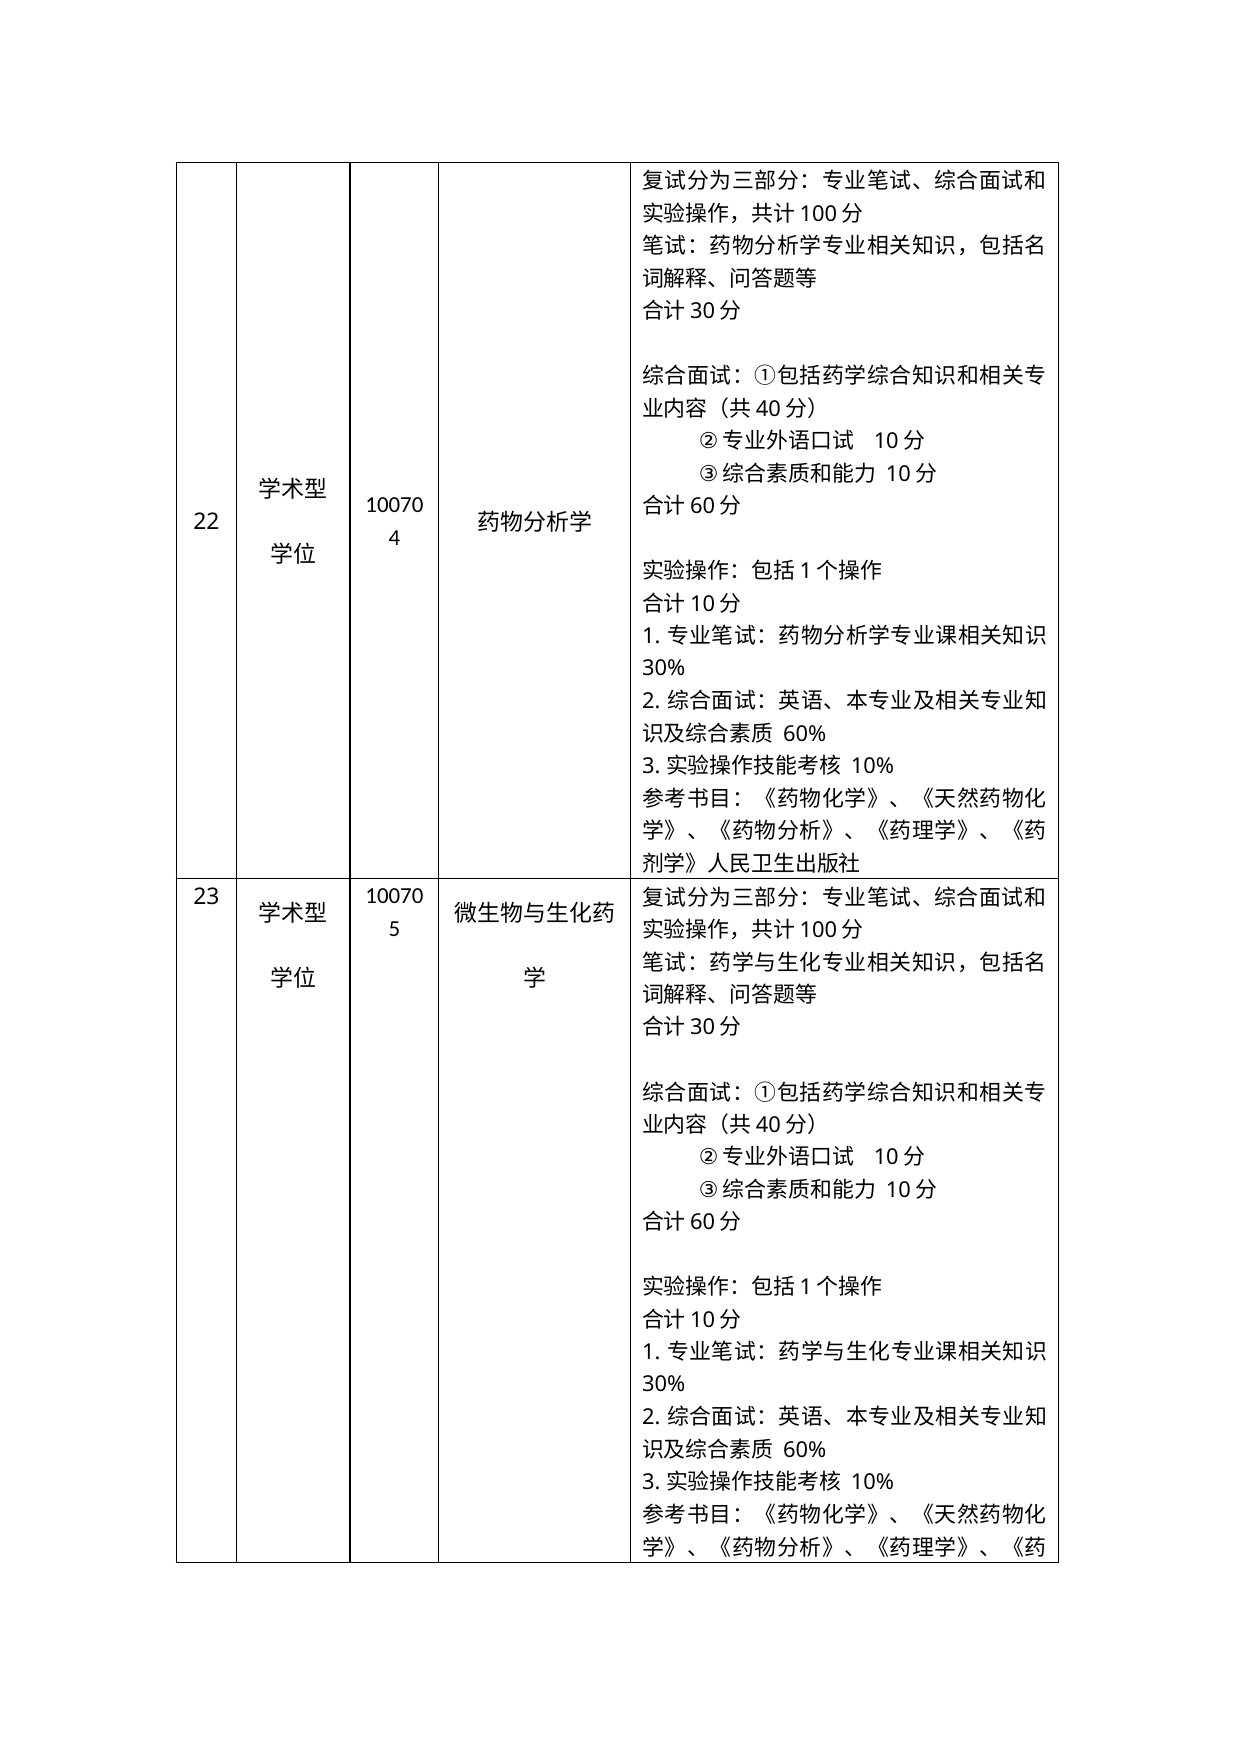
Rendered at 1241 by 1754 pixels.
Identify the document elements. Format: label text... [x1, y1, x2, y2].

table_cell 药物分析学 [439, 163, 630, 878]
table_cell 23 [177, 879, 236, 1562]
table_cell 学术型学位 [237, 163, 349, 878]
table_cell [631, 879, 1058, 1562]
table_cell 22 [177, 163, 236, 878]
table_cell 100705 [351, 879, 438, 1562]
table_cell 100704 [351, 163, 438, 878]
table_cell 微生物与生化药学 [439, 879, 630, 1562]
table_cell 复试分为三部分：专业笔试、综合面试和实验操作，共计100分 笔试：药物分析学专业相关知识，包括名词解释、问答题等 合计30分 综合面试：①包括药学综合知识和相关专业内容（共40分） ②专业外语口试 10分 ③综合素质和能力 10分 合计60分 实验操作：包括1个操作 合计10分 1. 专业笔试：药物分析学专业课相关知识 30% 2. 综合面试：英语、本专业及相关专业知识及综合素质 60% 3. 实验操作技能考核 10% 参考书目：《药物化学》、《天然药物化学》、《药物分析》、《药理学》、《药剂学》人民卫生出版社 [631, 163, 1058, 878]
table_cell 学术型学位 [237, 879, 349, 1562]
